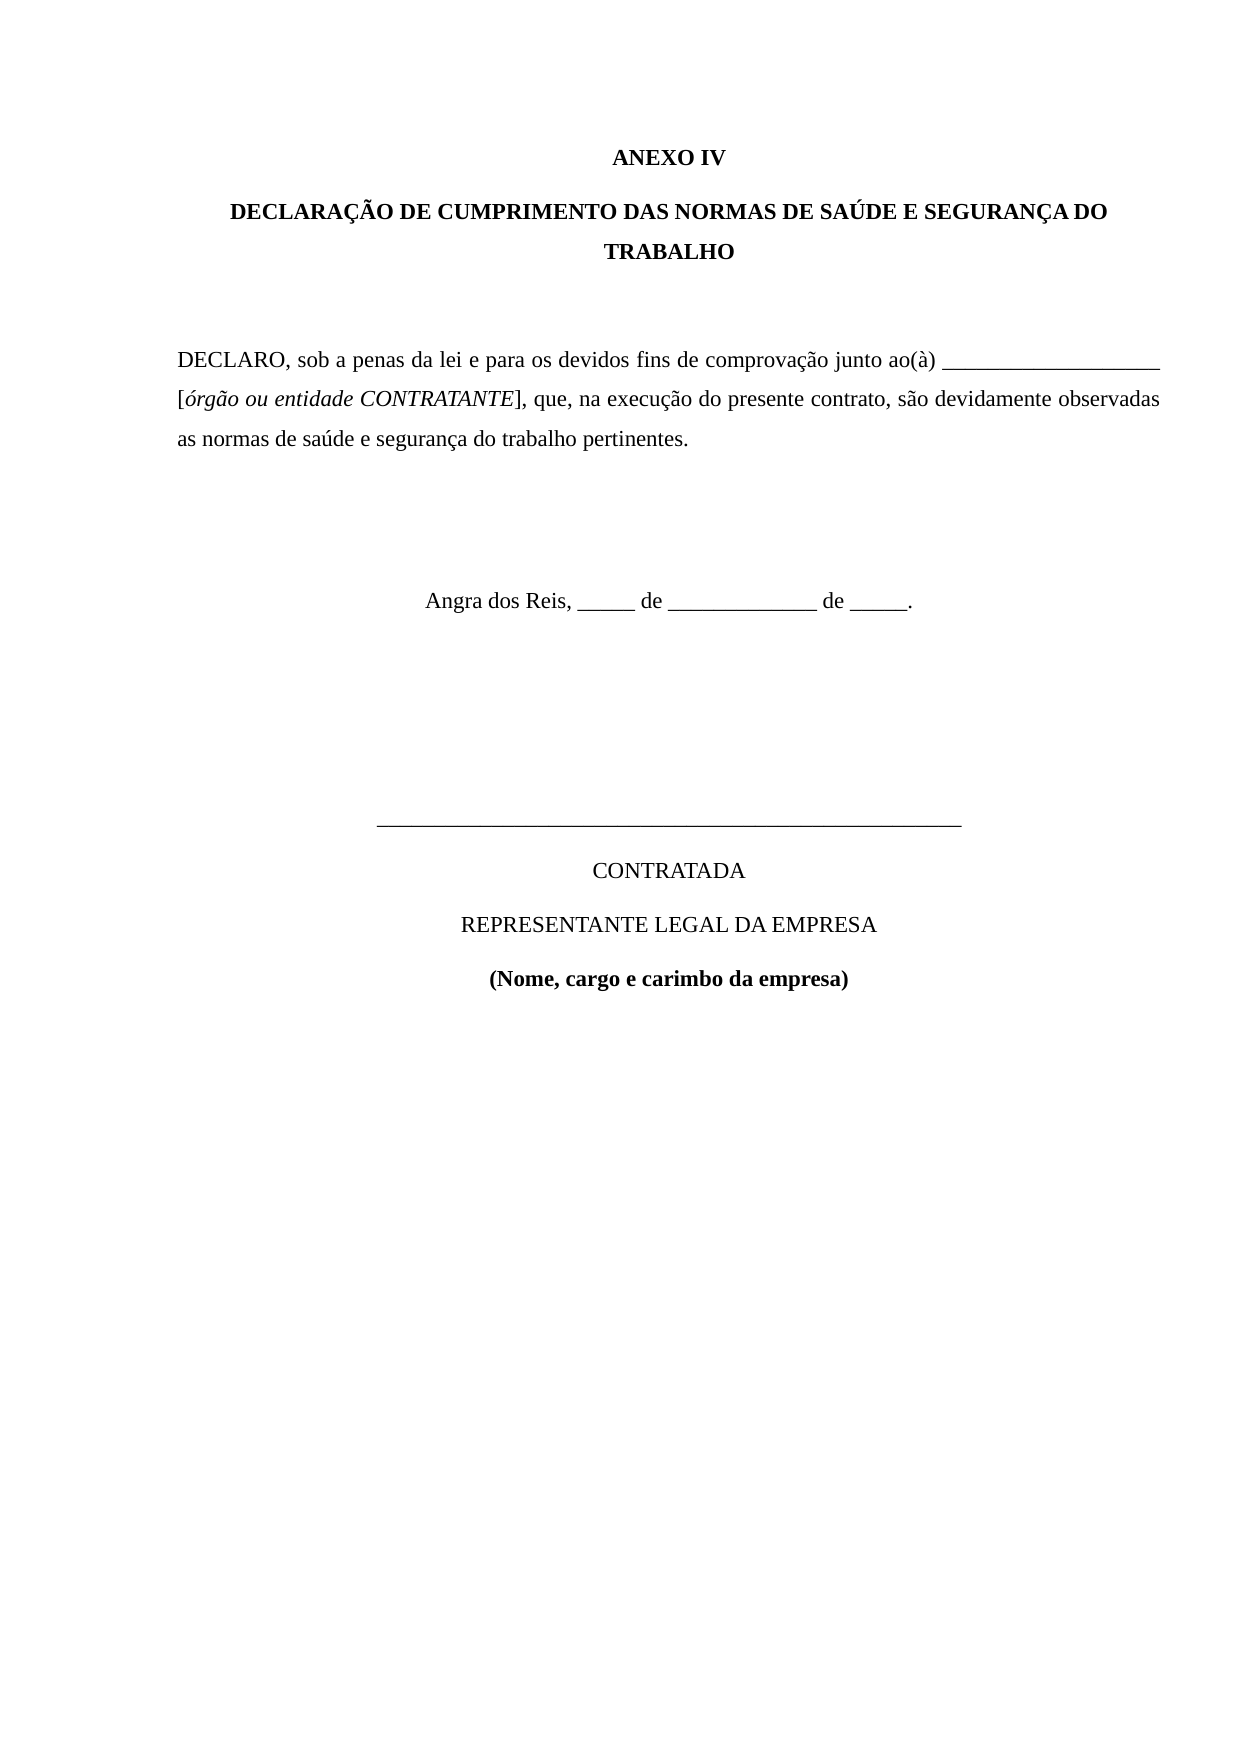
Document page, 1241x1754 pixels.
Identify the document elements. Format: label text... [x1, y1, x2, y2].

text ANEXO IV [177, 144, 1161, 171]
text CONTRATADA [177, 857, 1161, 884]
text REPRESENTANTE LEGAL DA EMPRESA [177, 911, 1161, 938]
text DECLARO, sob a penas da lei e para os devidos fins de comprovação junto ao(à) ___________________ [órgão ou entidade CONTRATANTE], que, na execução do presente contrato, são devidamente observadas as normas de saúde e segurança do trabalho pertinentes. [177, 346, 1161, 451]
text (Nome, cargo e carimbo da empresa) [177, 966, 1161, 992]
text DECLARAÇÃO DE CUMPRIMENTO DAS NORMAS DE SAÚDE E SEGURANÇA DO TRABALHO [177, 198, 1161, 264]
text ___________________________________________________ [177, 803, 1161, 830]
text Angra dos Reis, _____ de _____________ de _____. [177, 587, 1161, 613]
